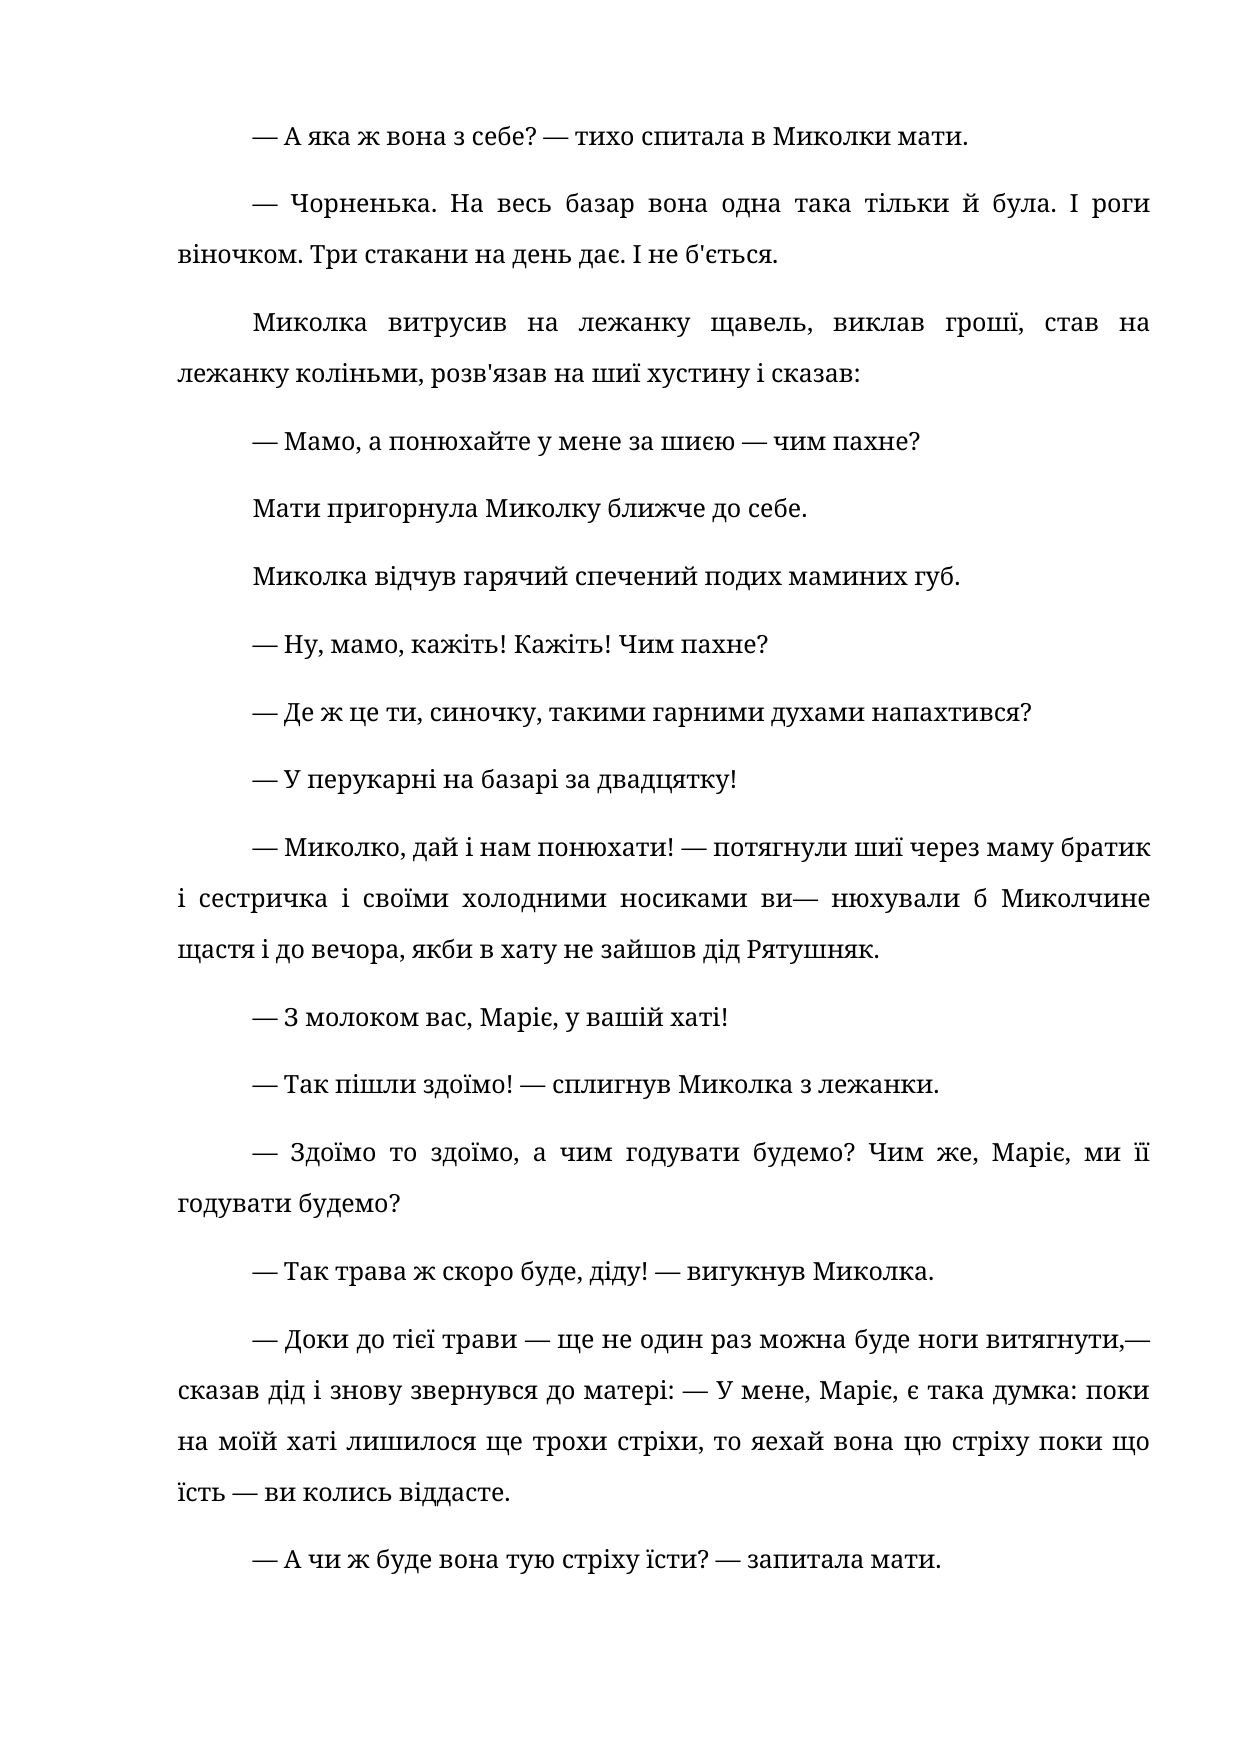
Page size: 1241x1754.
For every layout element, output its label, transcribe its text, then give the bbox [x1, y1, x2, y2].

text Миколка відчув гарячий спечений подих маминих губ. [177, 559, 1152, 593]
text — Так трава ж скоро буде, діду! — вигукнув Миколка. [177, 1253, 1152, 1288]
text — У перукарні на базарі за двадцятку! [177, 762, 1152, 796]
text — А чи ж буде вона тую стріху їсти? — запитала мати. [177, 1542, 1152, 1576]
text — А яка ж вона з себе? — тихо спитала в Миколки мати. [177, 118, 1152, 152]
text — Ну, мамо, кажіть! Кажіть! Чим пахне? [177, 626, 1152, 661]
text — Мамо, а понюхайте у мене за шиєю — чим пахне? [177, 423, 1152, 457]
text — Миколко, дай і нам понюхати! — потягнули шиї через маму братик і сестричка і своїми холодними носиками ви— нюхували б Миколчине щастя і до вечора, якби в хату не зайшов дід Рятушняк. [177, 829, 1152, 966]
text — Чорненька. На весь базар вона одна така тільки й була. І роги віночком. Три стакани на день дає. І не б'ється. [177, 186, 1152, 271]
text Миколка витрусив на лежанку щавель, виклав грошї, став на лежанку коліньми, розв'язав на шиї хустину і сказав: [177, 304, 1152, 390]
text — Доки до тієї трави — ще не один раз можна буде ноги витягнути,— сказав дід і знову звернувся до матері: — У мене, Маріє, є така думка: поки на моїй хаті лишилося ще трохи стріхи, то яехай вона цю стріху поки що їсть — ви колись віддасте. [177, 1321, 1152, 1508]
text — Здоїмо то здоїмо, а чим годувати будемо? Чим же, Маріє, ми її годувати будемо? [177, 1135, 1152, 1220]
text — З молоком вас, Маріє, у вашій хаті! [177, 999, 1152, 1033]
text — Де ж це ти, синочку, такими гарними духами напахтився? [177, 694, 1152, 728]
text Мати пригорнула Миколку ближче до себе. [177, 491, 1152, 525]
text — Так пішли здоїмо! — сплигнув Миколка з лежанки. [177, 1067, 1152, 1101]
